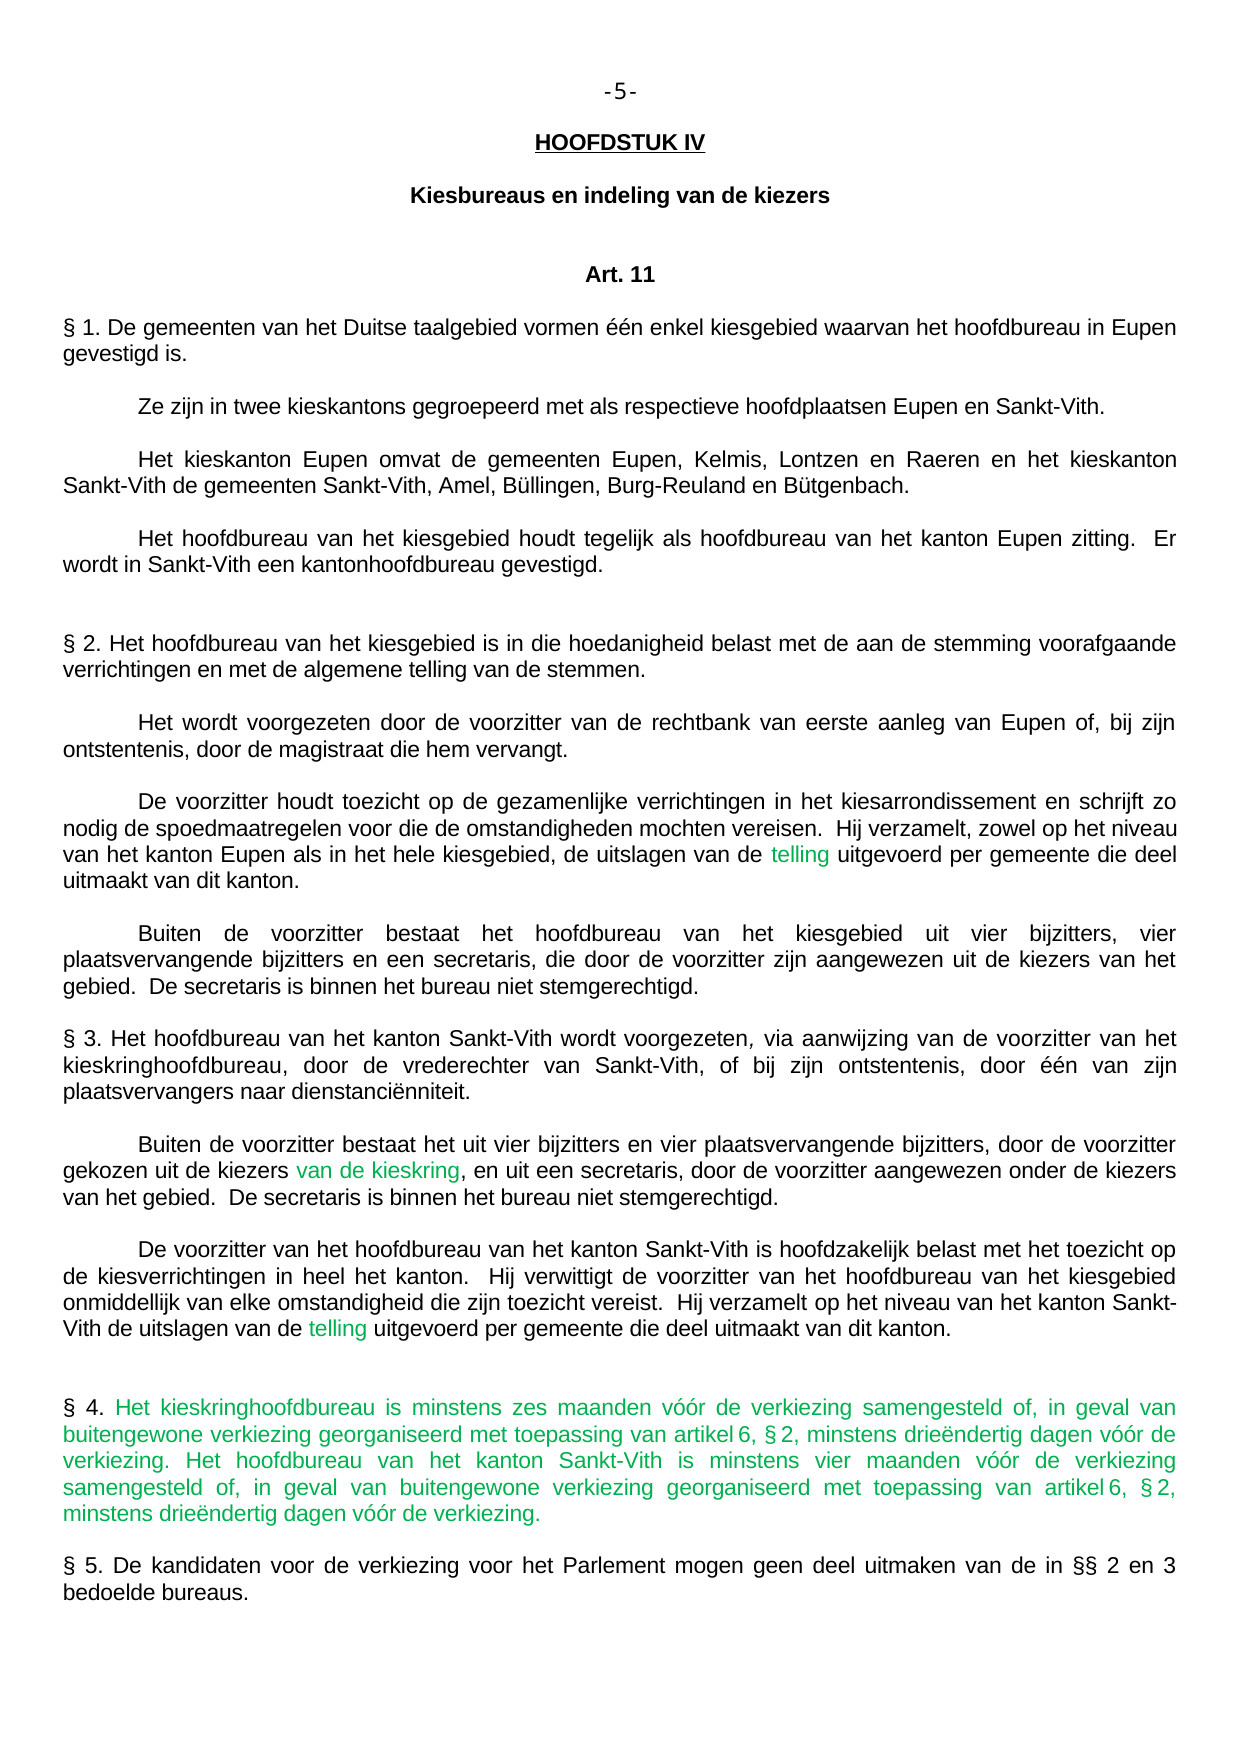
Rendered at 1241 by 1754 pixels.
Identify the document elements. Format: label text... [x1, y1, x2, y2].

text § 3. Het hoofdbureau van het kanton Sankt-Vith wordt voorgezeten, via aanwijzing van de voorzitter van het kieskringhoofdbureau, door de vrederechter van Sankt-Vith, of bij zijn ontstentenis, door één van zijn plaatsvervangers naar dienstanciënniteit. [63, 1025, 1178, 1104]
text Buiten de voorzitter bestaat het hoofdbureau van het kiesgebied uit vier bijzitters, vier plaatsvervangende bijzitters en een secretaris, die door de voorzitter zijn aangewezen uit de kiezers van het gebied. De secretaris is binnen het bureau niet stemgerechtigd. [63, 920, 1178, 999]
text § 1. De gemeenten van het Duitse taalgebied vormen één enkel kiesgebied waarvan het hoofdbureau in Eupen gevestigd is. [63, 314, 1178, 367]
text Buiten de voorzitter bestaat het uit vier bijzitters en vier plaatsvervangende bijzitters, door de voorzitter gekozen uit de kiezers van de kieskring, en uit een secretaris, door de voorzitter aangewezen onder de kiezers van het gebied. De secretaris is binnen het bureau niet stemgerechtigd. [63, 1131, 1178, 1210]
text Het hoofdbureau van het kiesgebied houdt tegelijk als hoofdbureau van het kanton Eupen zitting. Er wordt in Sankt-Vith een kantonhoofdbureau gevestigd. [63, 525, 1178, 577]
text § 2. Het hoofdbureau van het kiesgebied is in die hoedanigheid belast met de aan de stemming voorafgaande verrichtingen en met de algemene telling van de stemmen. [63, 630, 1178, 683]
text HOOFDSTUK IV [63, 129, 1178, 156]
text Het kieskanton Eupen omvat de gemeenten Eupen, Kelmis, Lontzen en Raeren en het kieskanton Sankt-Vith de gemeenten Sankt-Vith, Amel, Büllingen, Burg-Reuland en Bütgenbach. [63, 446, 1178, 498]
text Ze zijn in twee kieskantons gegroepeerd met als respectieve hoofdplaatsen Eupen en Sankt-Vith. [63, 393, 1178, 419]
text Het wordt voorgezeten door de voorzitter van de rechtbank van eerste aanleg van Eupen of, bij zijn ontstentenis, door de magistraat die hem vervangt. [63, 709, 1178, 762]
text § 5. De kandidaten voor de verkiezing voor het Parlement mogen geen deel uitmaken van de in §§ 2 en 3 bedoelde bureaus. [63, 1552, 1178, 1605]
text De voorzitter houdt toezicht op de gezamenlijke verrichtingen in het kiesarrondissement en schrijft zo nodig de spoedmaatregelen voor die de omstandigheden mochten vereisen. Hij verzamelt, zowel op het niveau van het kanton Eupen als in het hele kiesgebied, de uitslagen van de telling uitgevoerd per gemeente die deel uitmaakt van dit kanton. [63, 788, 1178, 894]
text Art. 11 [63, 261, 1178, 287]
text De voorzitter van het hoofdbureau van het kanton Sankt-Vith is hoofdzakelijk belast met het toezicht op de kiesverrichtingen in heel het kanton. Hij verwittigt de voorzitter van het hoofdbureau van het kiesgebied onmiddellijk van elke omstandigheid die zijn toezicht vereist. Hij verzamelt op het niveau van het kanton Sankt-Vith de uitslagen van de telling uitgevoerd per gemeente die deel uitmaakt van dit kanton. [63, 1236, 1178, 1342]
text § 4. Het kieskringhoofdbureau is minstens zes maanden vóór de verkiezing samengesteld of, in geval van buitengewone verkiezing georganiseerd met toepassing van artikel 6, § 2, minstens drieëndertig dagen vóór de verkiezing. Het hoofdbureau van het kanton Sankt-Vith is minstens vier maanden vóór de verkiezing samengesteld of, in geval van buitengewone verkiezing georganiseerd met toepassing van artikel 6, § 2, minstens drieëndertig dagen vóór de verkiezing. [63, 1394, 1178, 1526]
text Kiesbureaus en indeling van de kiezers [63, 182, 1178, 208]
